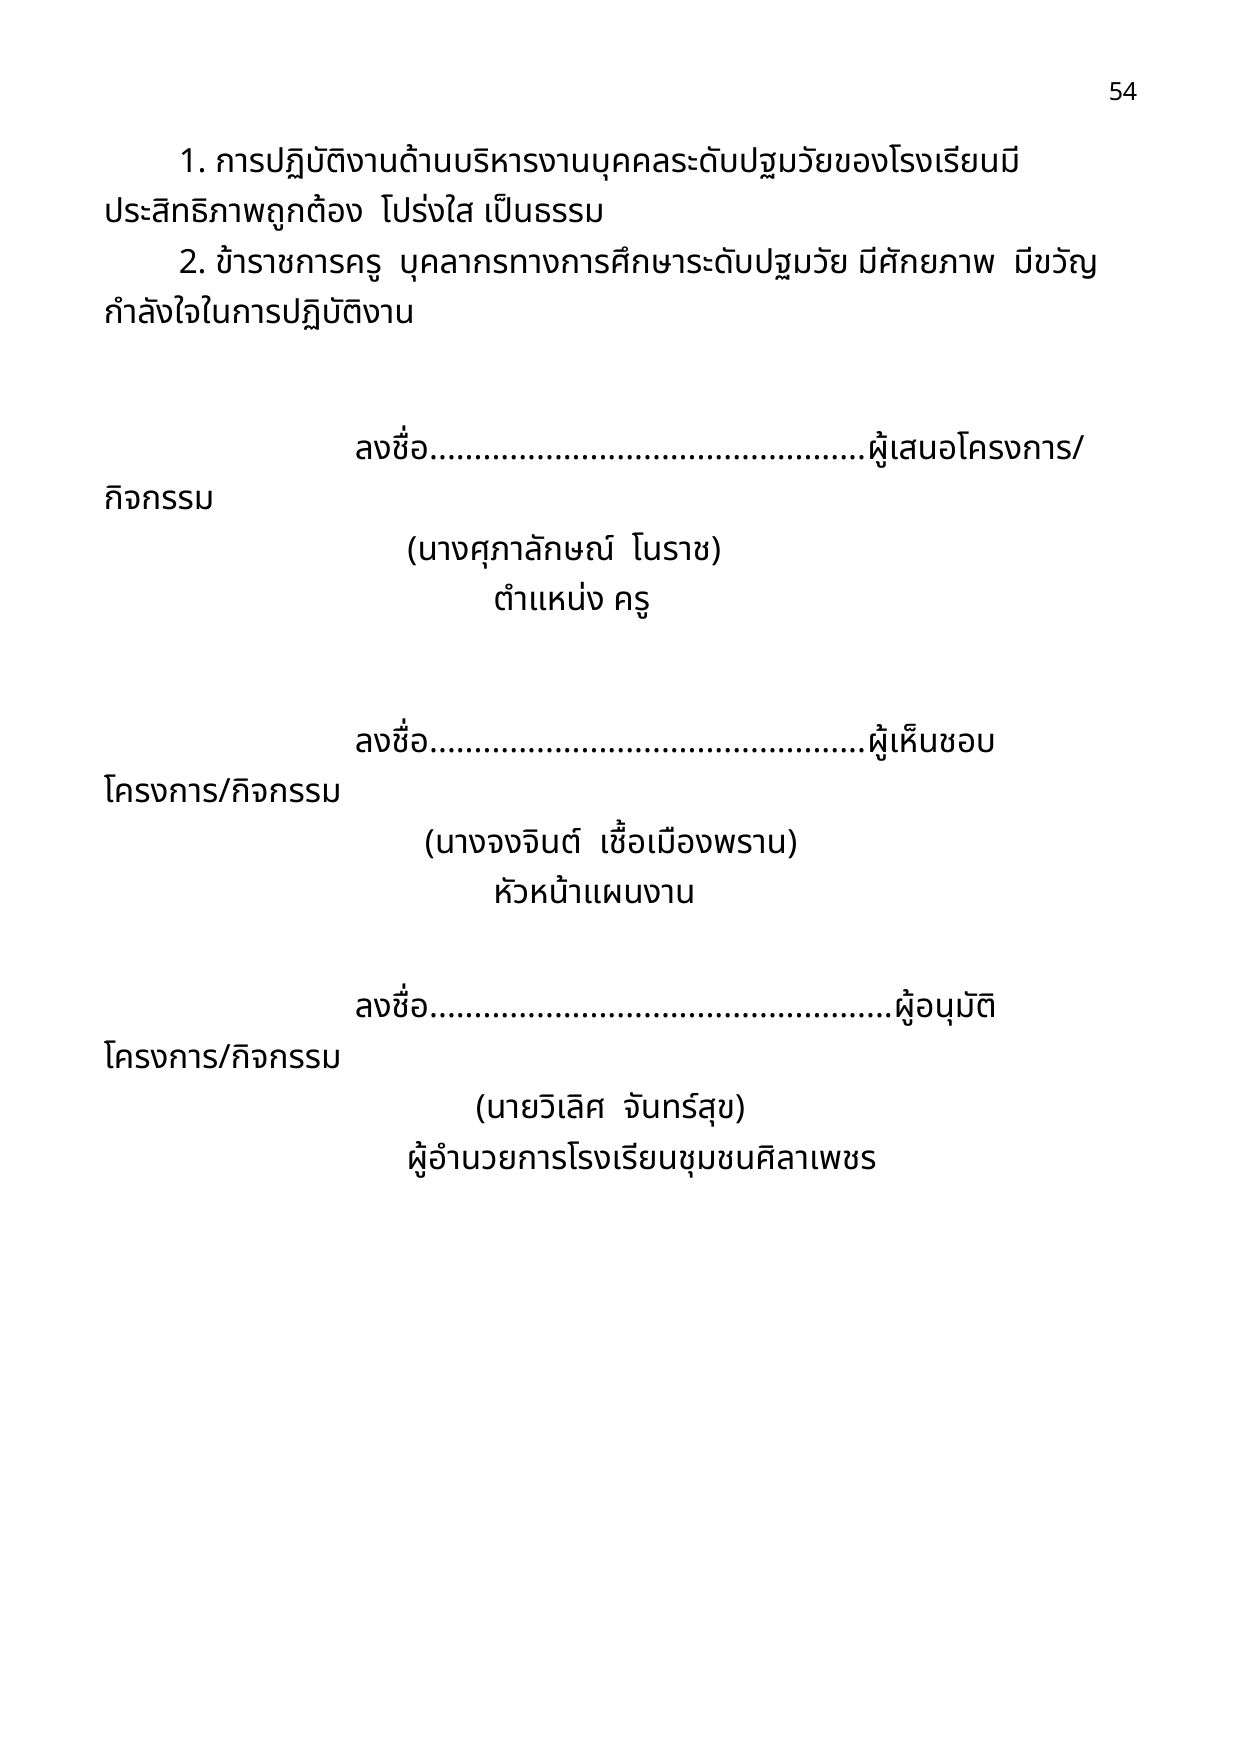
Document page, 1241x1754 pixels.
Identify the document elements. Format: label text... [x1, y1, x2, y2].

text ลงชื่อ....................................................ผู้อนุมัติโครงการ/กิจกรรม [103, 982, 1137, 1083]
text 2. ข้าราชการครู บุคลากรทางการศึกษาระดับปฐมวัย มีศักยภาพ มีขวัญ กำลังใจในการปฏิบัติงาน [103, 238, 1137, 339]
text (นางจงจินต์ เชื้อเมืองพราน) [103, 818, 1137, 868]
text 1. การปฏิบัติงานด้านบริหารงานบุคคลระดับปฐมวัยของโรงเรียนมีประสิทธิภาพถูกต้อง โปร่งใส เป็นธรรม [103, 137, 1137, 238]
text ผู้อำนวยการโรงเรียนชุมชนศิลาเพชร [103, 1134, 1137, 1184]
text ลงชื่อ.................................................ผู้เห็นชอบโครงการ/กิจกรรม [103, 717, 1137, 818]
text (นางศุภาลักษณ์ โนราช) [103, 525, 1137, 575]
text (นายวิเลิศ จันทร์สุข) [103, 1083, 1137, 1134]
text ตำแหน่ง ครู [103, 575, 1137, 626]
text หัวหน้าแผนงาน [103, 868, 1137, 919]
text ลงชื่อ.................................................ผู้เสนอโครงการ/กิจกรรม [103, 424, 1137, 525]
